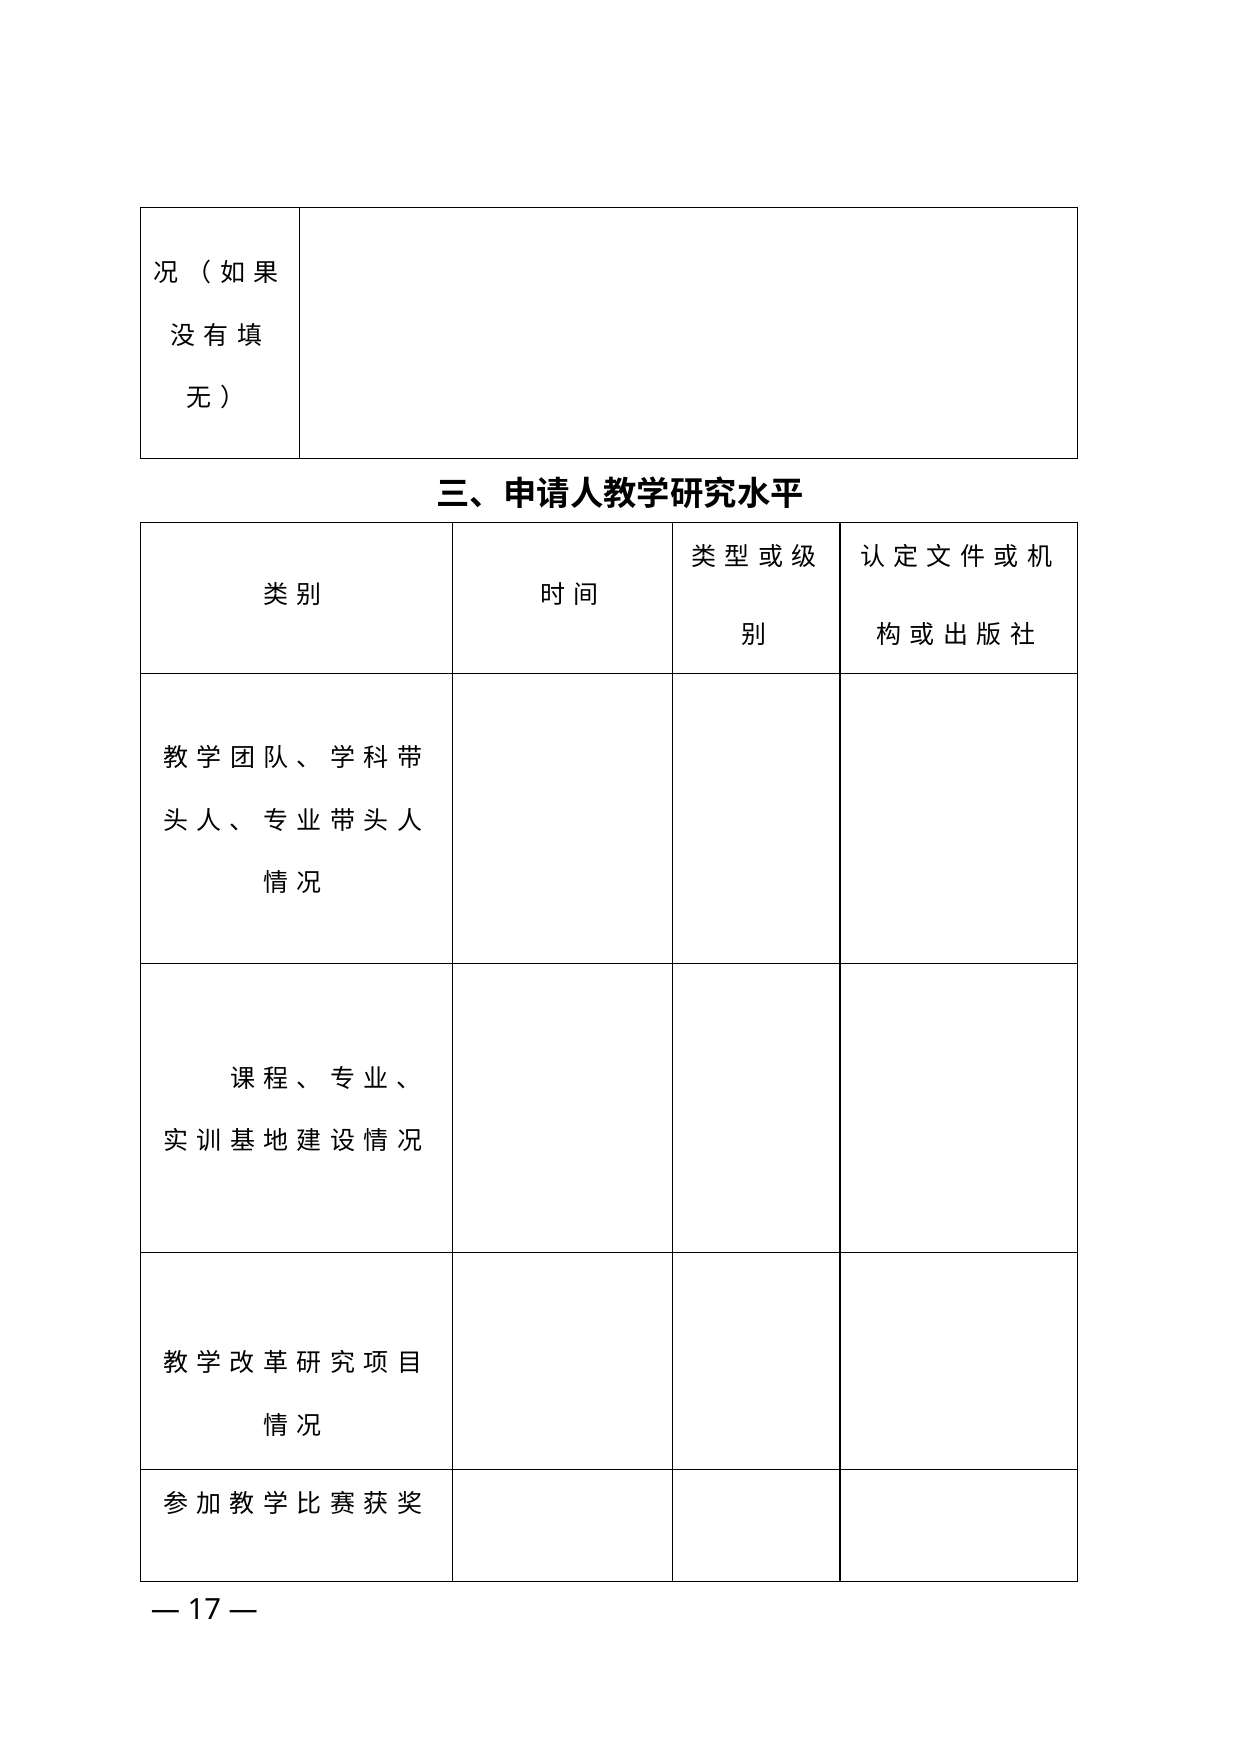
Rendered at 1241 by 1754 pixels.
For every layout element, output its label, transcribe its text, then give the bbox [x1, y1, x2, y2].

table_cell [453, 674, 672, 962]
table_header 认定文件或机构或出版社 [841, 523, 1077, 673]
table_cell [141, 208, 299, 458]
table_cell [841, 964, 1077, 1252]
table_cell [453, 1470, 672, 1581]
table_cell [841, 1470, 1077, 1581]
table_cell [673, 964, 839, 1252]
table_cell [453, 964, 672, 1252]
table_cell 教学改革研究项目情况 [141, 1253, 452, 1469]
table_cell [673, 1470, 839, 1581]
table_header 类型或级别 [673, 523, 839, 673]
table_cell 课程、专业、实训基地建设情况 [141, 964, 452, 1252]
table_cell [673, 674, 839, 962]
table_cell [841, 1253, 1077, 1469]
text 三、申请人教学研究水平 [152, 459, 1088, 522]
table_header 时间 [453, 523, 672, 673]
table_header 类别 [141, 523, 452, 673]
table_cell [841, 674, 1077, 962]
table_cell [300, 208, 1077, 458]
table_cell [673, 1253, 839, 1469]
table_cell 教学团队、学科带头人、专业带头人情况 [141, 674, 452, 962]
table_cell [453, 1253, 672, 1469]
table_cell 参加教学比赛获奖情况 [141, 1470, 452, 1581]
